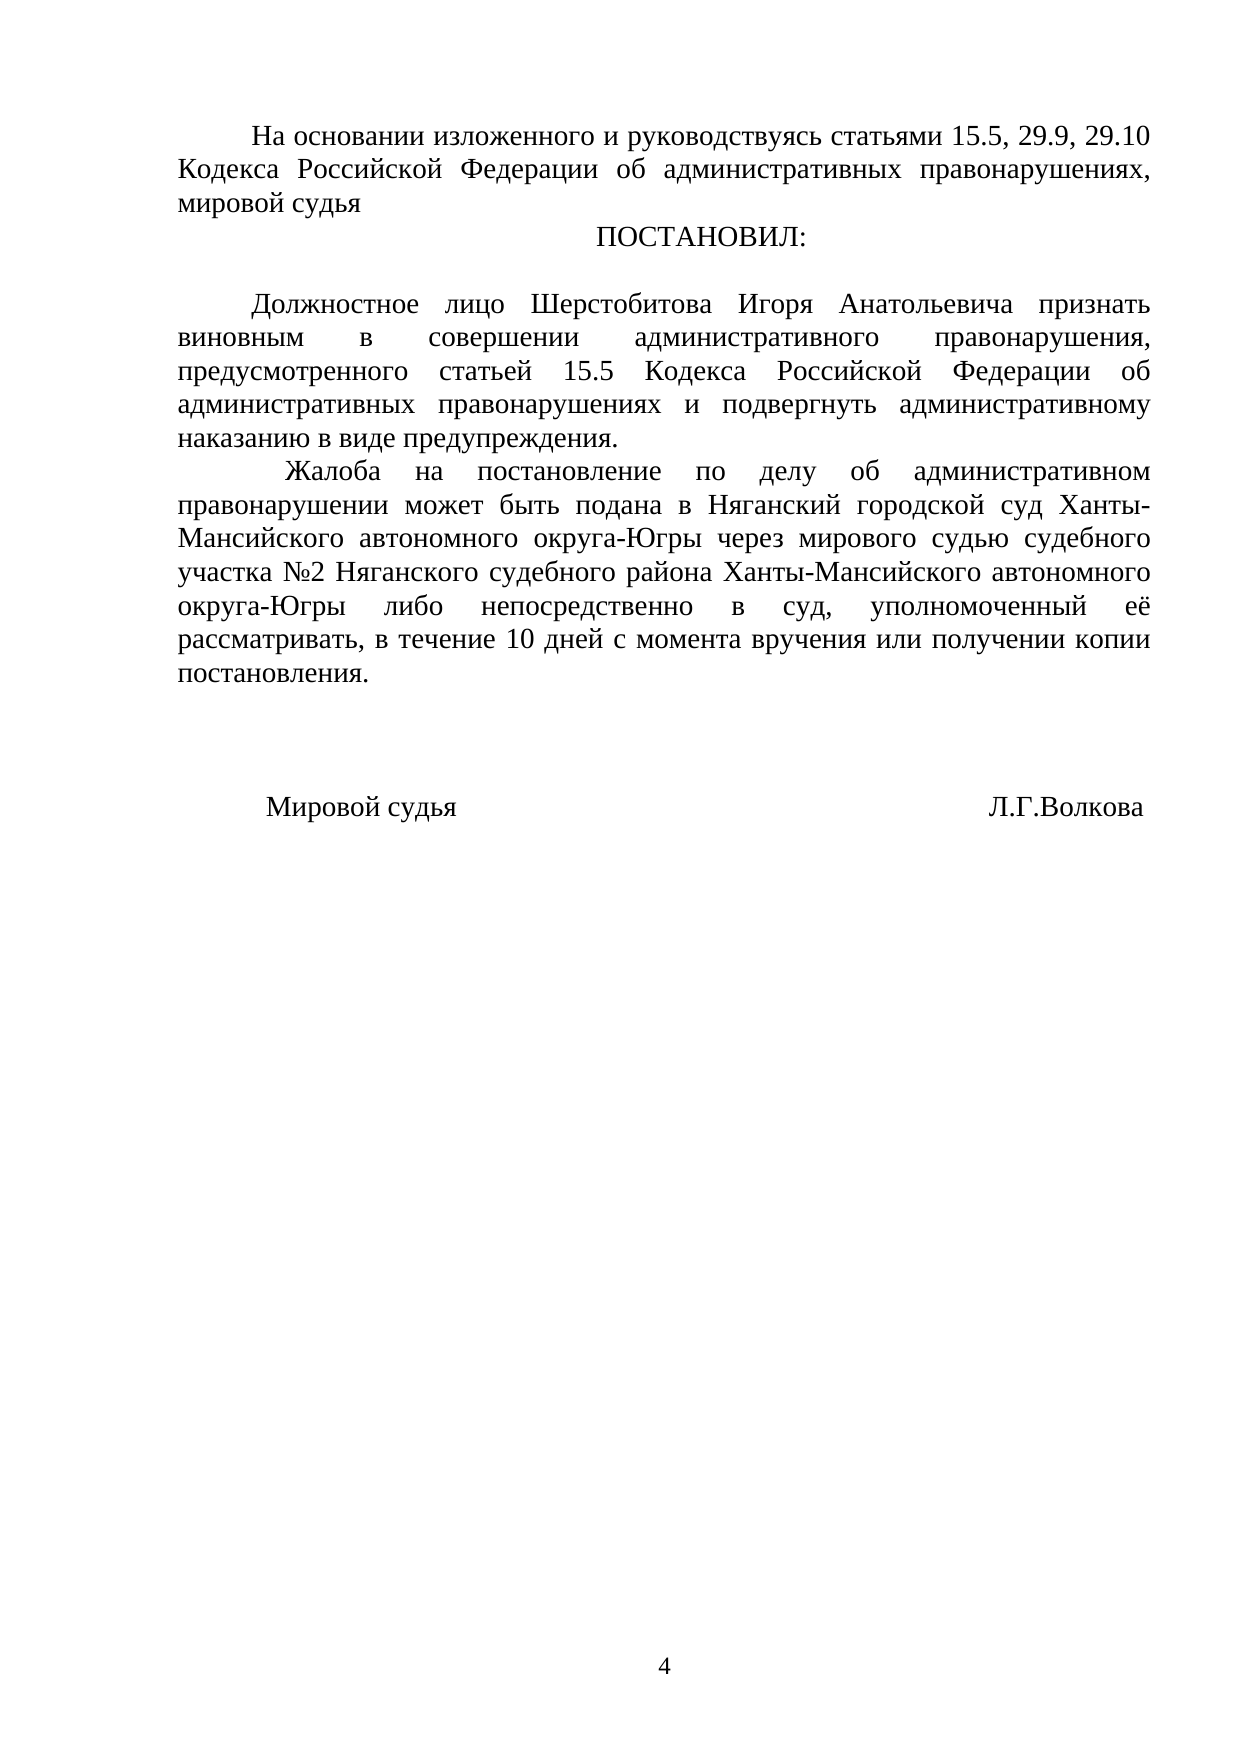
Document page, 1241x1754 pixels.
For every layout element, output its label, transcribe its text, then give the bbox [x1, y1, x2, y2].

text На основании изложенного и руководствуясь статьями 15.5, 29.9, 29.10 Кодекса Российской Федерации об административных правонарушениях, мировой судья [177, 118, 1152, 219]
text ПОСТАНОВИЛ: [177, 219, 1152, 252]
text Должностное лицо Шерстобитова Игоря Анатольевича признать виновным в совершении административного правонарушения, предусмотренного статьей 15.5 Кодекса Российской Федерации об административных правонарушениях и подвергнуть административному наказанию в виде предупреждения. [177, 286, 1152, 453]
text Мировой судья Л.Г.Волкова [177, 789, 1152, 822]
text Жалоба на постановление по делу об административном правонарушении может быть подана в Няганский городской суд Ханты-Мансийского автономного округа-Югры через мирового судью судебного участка №2 Няганского судебного района Ханты-Мансийского автономного округа-Югры либо непосредственно в суд, уполномоченный её рассматривать, в течение 10 дней с момента вручения или получении копии постановления. [177, 453, 1152, 688]
